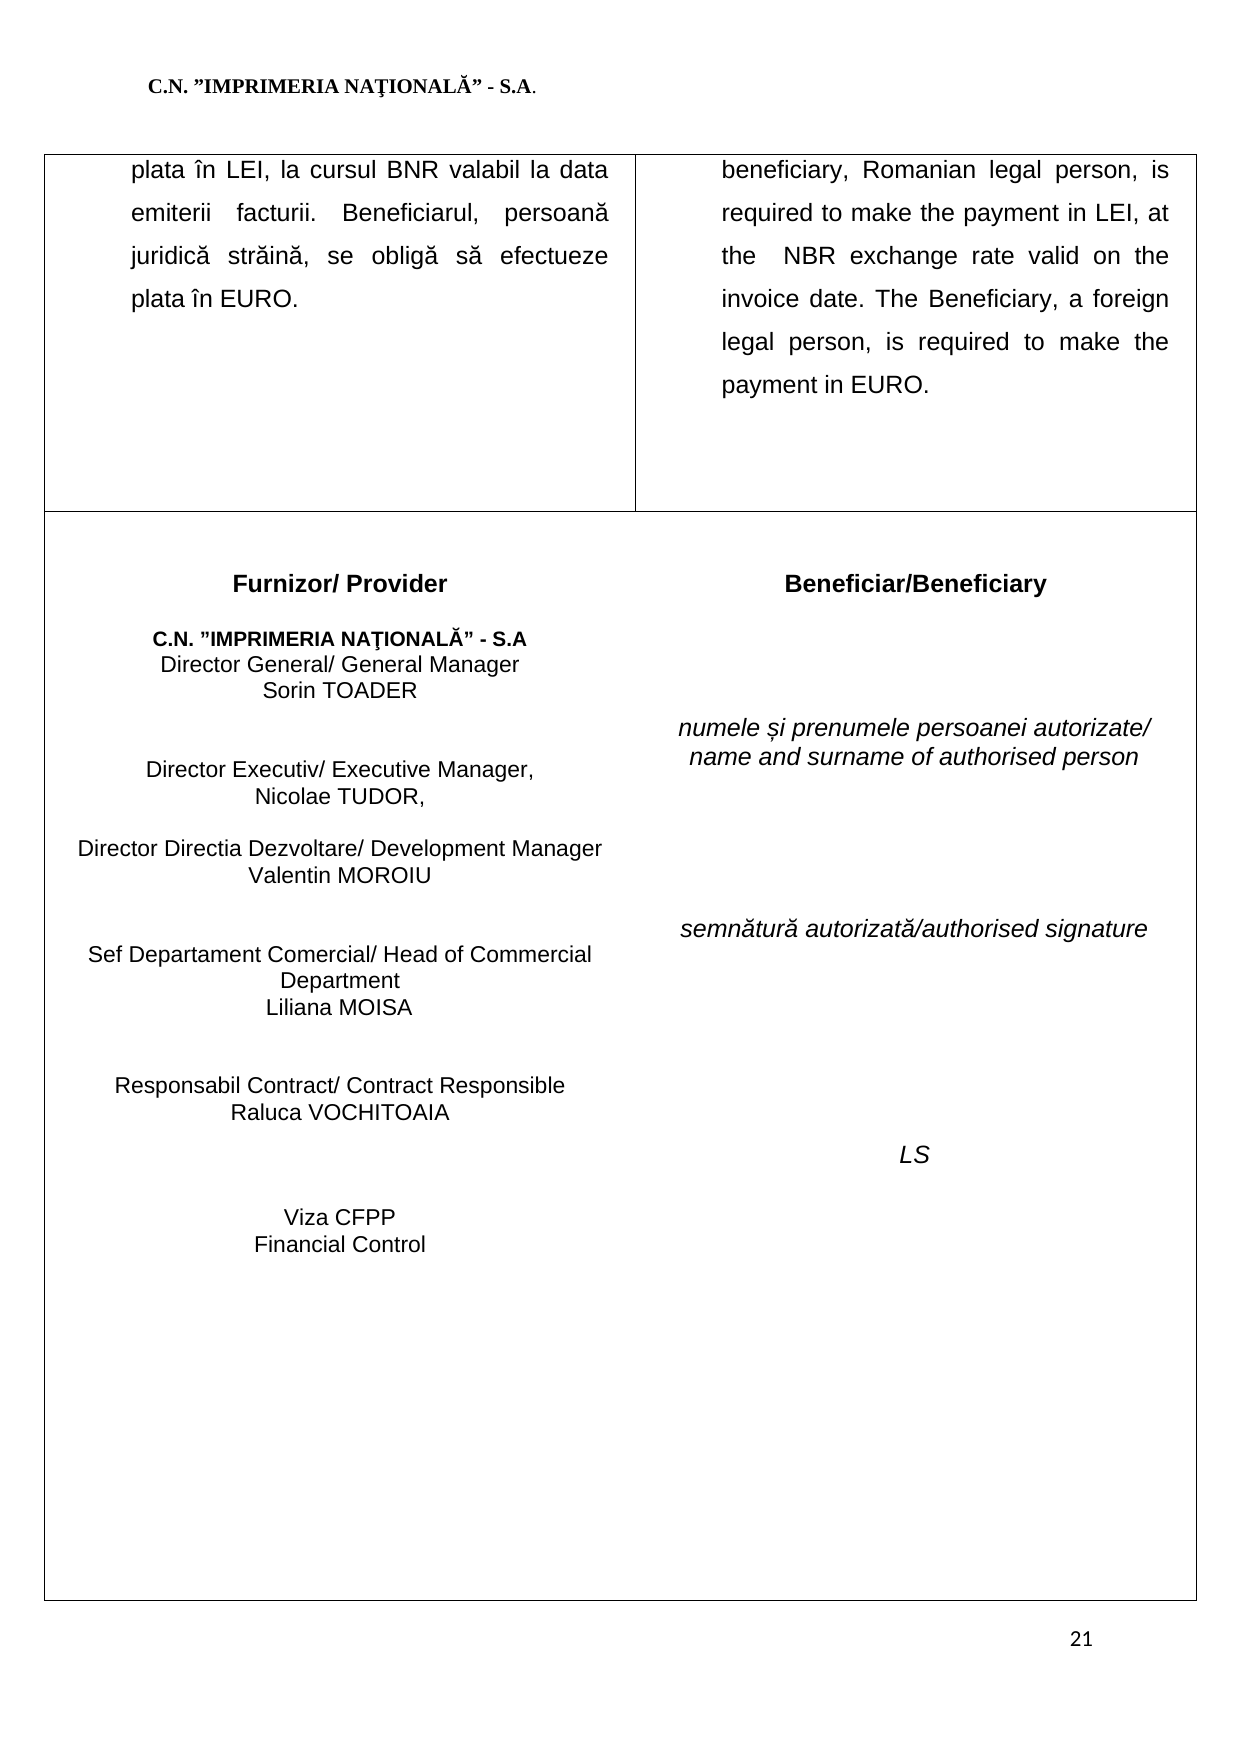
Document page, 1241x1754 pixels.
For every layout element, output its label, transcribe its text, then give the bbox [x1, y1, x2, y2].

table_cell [636, 155, 1196, 511]
table_cell Beneficiar/Beneficiary [635, 512, 1196, 598]
table_cell Furnizor/ Provider [45, 512, 635, 598]
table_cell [45, 155, 635, 511]
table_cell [45, 598, 635, 1599]
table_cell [635, 598, 1196, 1599]
